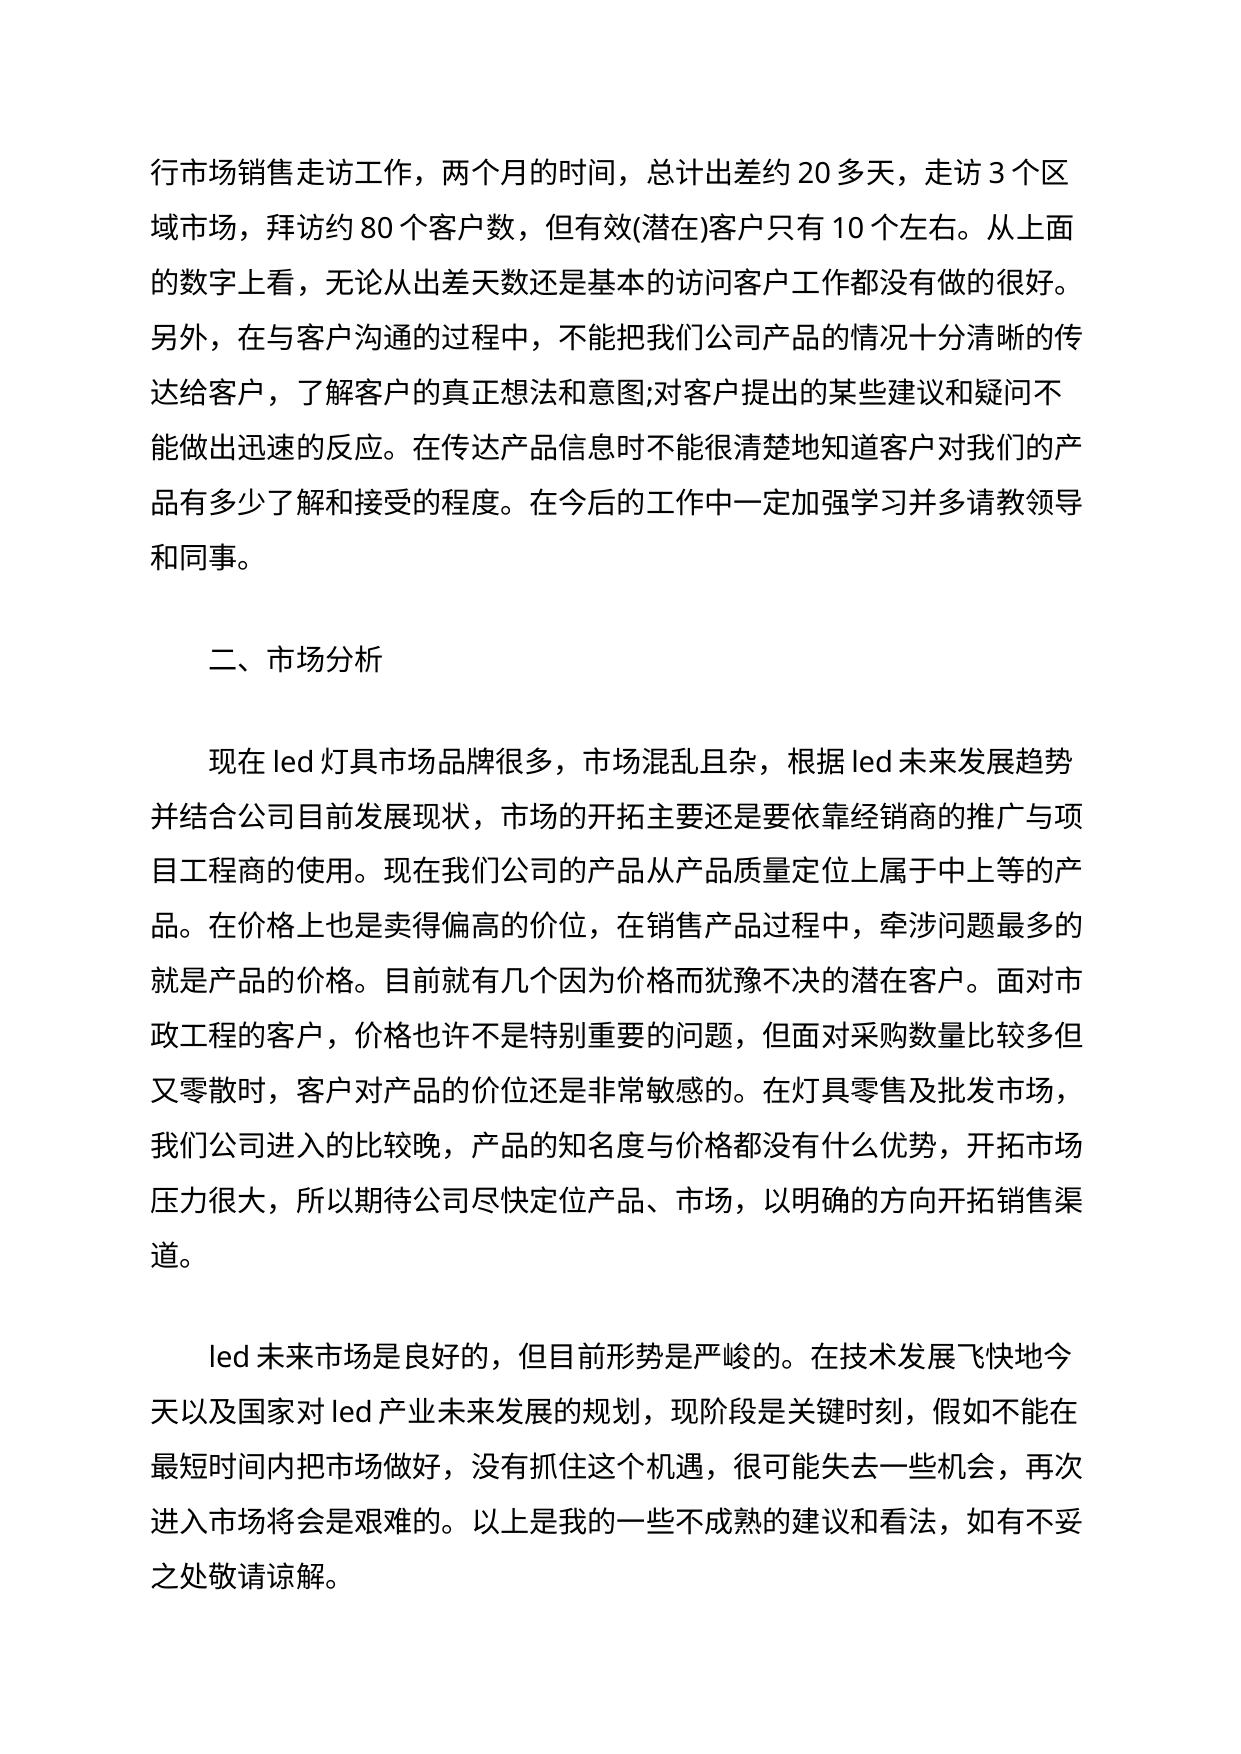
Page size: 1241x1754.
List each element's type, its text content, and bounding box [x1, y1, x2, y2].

text 二、市场分析 [150, 636, 1090, 679]
text led未来市场是良好的，但目前形势是严峻的。在技术发展飞快地今天以及国家对led产业未来发展的规划，现阶段是关键时刻，假如不能在最短时间内把市场做好，没有抓住这个机遇，很可能失去一些机会，再次进入市场将会是艰难的。以上是我的一些不成熟的建议和看法，如有不妥之处敬请谅解。 [150, 1334, 1090, 1596]
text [150, 150, 1090, 577]
text 现在led灯具市场品牌很多，市场混乱且杂，根据led未来发展趋势并结合公司目前发展现状，市场的开拓主要还是要依靠经销商的推广与项目工程商的使用。现在我们公司的产品从产品质量定位上属于中上等的产品。在价格上也是卖得偏高的价位，在销售产品过程中，牵涉问题最多的就是产品的价格。目前就有几个因为价格而犹豫不决的潜在客户。面对市政工程的客户，价格也许不是特别重要的问题，但面对采购数量比较多但又零散时，客户对产品的价位还是非常敏感的。在灯具零售及批发市场，我们公司进入的比较晚，产品的知名度与价格都没有什么优势，开拓市场压力很大，所以期待公司尽快定位产品、市场，以明确的方向开拓销售渠道。 [150, 738, 1090, 1274]
